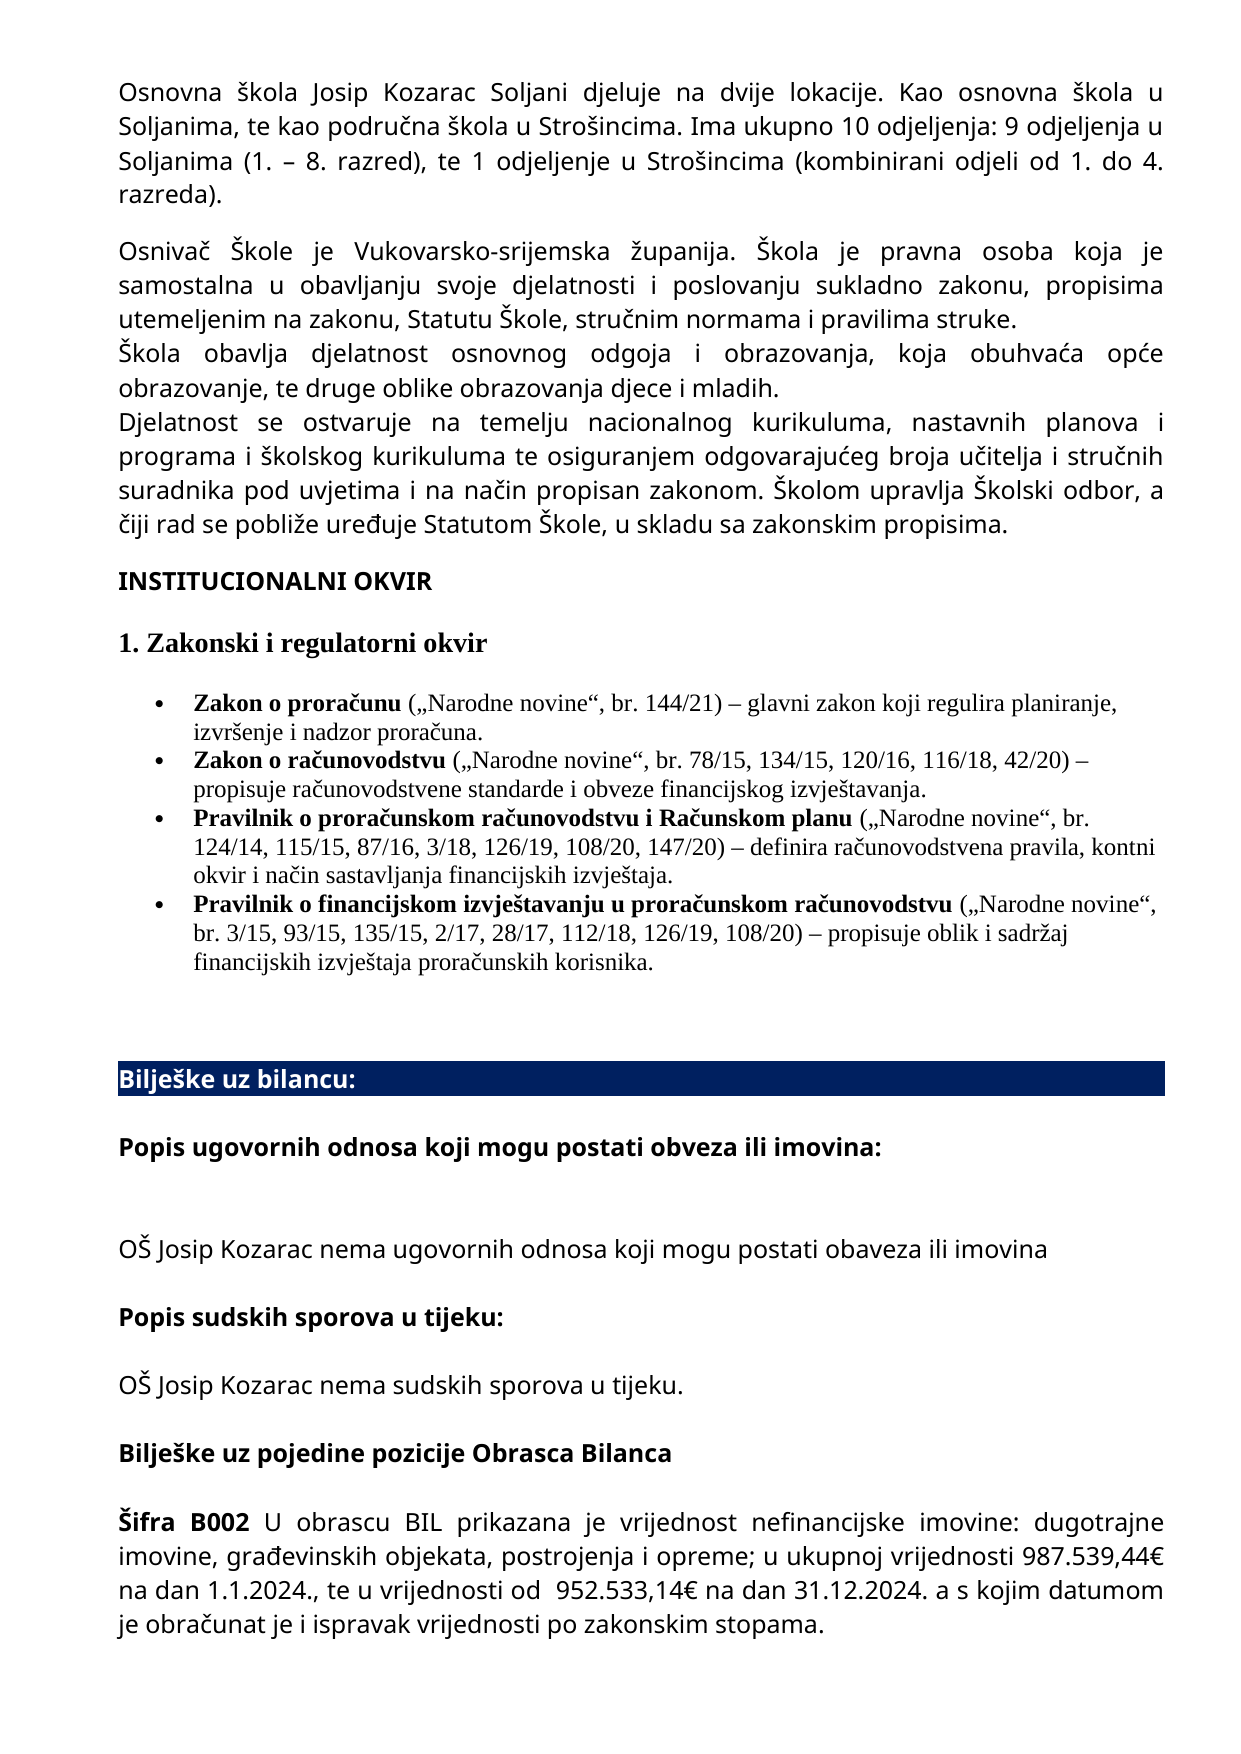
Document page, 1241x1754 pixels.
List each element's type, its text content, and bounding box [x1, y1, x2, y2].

text INSTITUCIONALNI OKVIR [118, 563, 1165, 597]
text Djelatnost se ostvaruje na temelju nacionalnog kurikuluma, nastavnih planova i programa i školskog kurikuluma te osiguranjem odgovarajućeg broja učitelja i stručnih suradnika pod uvjetima i na način propisan zakonom. Školom upravlja Školski odbor, a čiji rad se pobliže uređuje Statutom Škole, u skladu sa zakonskim propisima. [118, 404, 1165, 541]
text Šifra B002 U obrascu BIL prikazana je vrijednost nefinancijske imovine: dugotrajne imovine, građevinskih objekata, postrojenja i opreme; u ukupnoj vrijednosti 987.539,44€ na dan 1.1.2024., te u vrijednosti od 952.533,14€ na dan 31.12.2024. a s kojim datumom je obračunat je i ispravak vrijednosti po zakonskim stopama. [118, 1504, 1165, 1641]
text Osnivač Škole je Vukovarsko-srijemska županija. Škola je pravna osoba koja je samostalna u obavljanju svoje djelatnosti i poslovanju sukladno zakonu, propisima utemeljenim na zakonu, Statutu Škole, stručnim normama i pravilima struke. [118, 234, 1165, 336]
text 1. Zakonski i regulatorni okvir [118, 626, 1165, 659]
list Zakon o proračunu („Narodne novine“, br. 144/21) – glavni zakon koji regulira planiranje, izvršenje i nadzor proračuna. [156, 688, 1165, 746]
text Osnovna škola Josip Kozarac Soljani djeluje na dvije lokacije. Kao osnovna škola u Soljanima, te kao područna škola u Strošincima. Ima ukupno 10 odjeljenja: 9 odjeljenja u Soljanima (1. – 8. razred), te 1 odjeljenje u Strošincima (kombinirani odjeli od 1. do 4. razreda). [118, 75, 1165, 211]
text Popis ugovornih odnosa koji mogu postati obveza ili imovina: [118, 1129, 1165, 1164]
text OŠ Josip Kozarac nema ugovornih odnosa koji mogu postati obaveza ili imovina [118, 1232, 1165, 1266]
text Bilješke uz bilancu: [118, 1061, 1165, 1096]
text Škola obavlja djelatnost osnovnog odgoja i obrazovanja, koja obuhvaća opće obrazovanje, te druge oblike obrazovanja djece i mladih. [118, 336, 1165, 404]
list Zakon o računovodstvu („Narodne novine“, br. 78/15, 134/15, 120/16, 116/18, 42/20) – propisuje računovodstvene standarde i obveze financijskog izvještavanja. [156, 746, 1165, 803]
text Bilješke uz pojedine pozicije Obrasca Bilanca [118, 1436, 1165, 1470]
list Pravilnik o financijskom izvještavanju u proračunskom računovodstvu („Narodne novine“, br. 3/15, 93/15, 135/15, 2/17, 28/17, 112/18, 126/19, 108/20) – propisuje oblik i sadržaj financijskih izvještaja proračunskih korisnika. [156, 889, 1165, 976]
text Popis sudskih sporova u tijeku: [118, 1300, 1165, 1334]
list Pravilnik o proračunskom računovodstvu i Računskom planu („Narodne novine“, br. 124/14, 115/15, 87/16, 3/18, 126/19, 108/20, 147/20) – definira računovodstvena pravila, kontni okvir i način sastavljanja financijskih izvještaja. [156, 803, 1165, 889]
text OŠ Josip Kozarac nema sudskih sporova u tijeku. [118, 1368, 1165, 1402]
